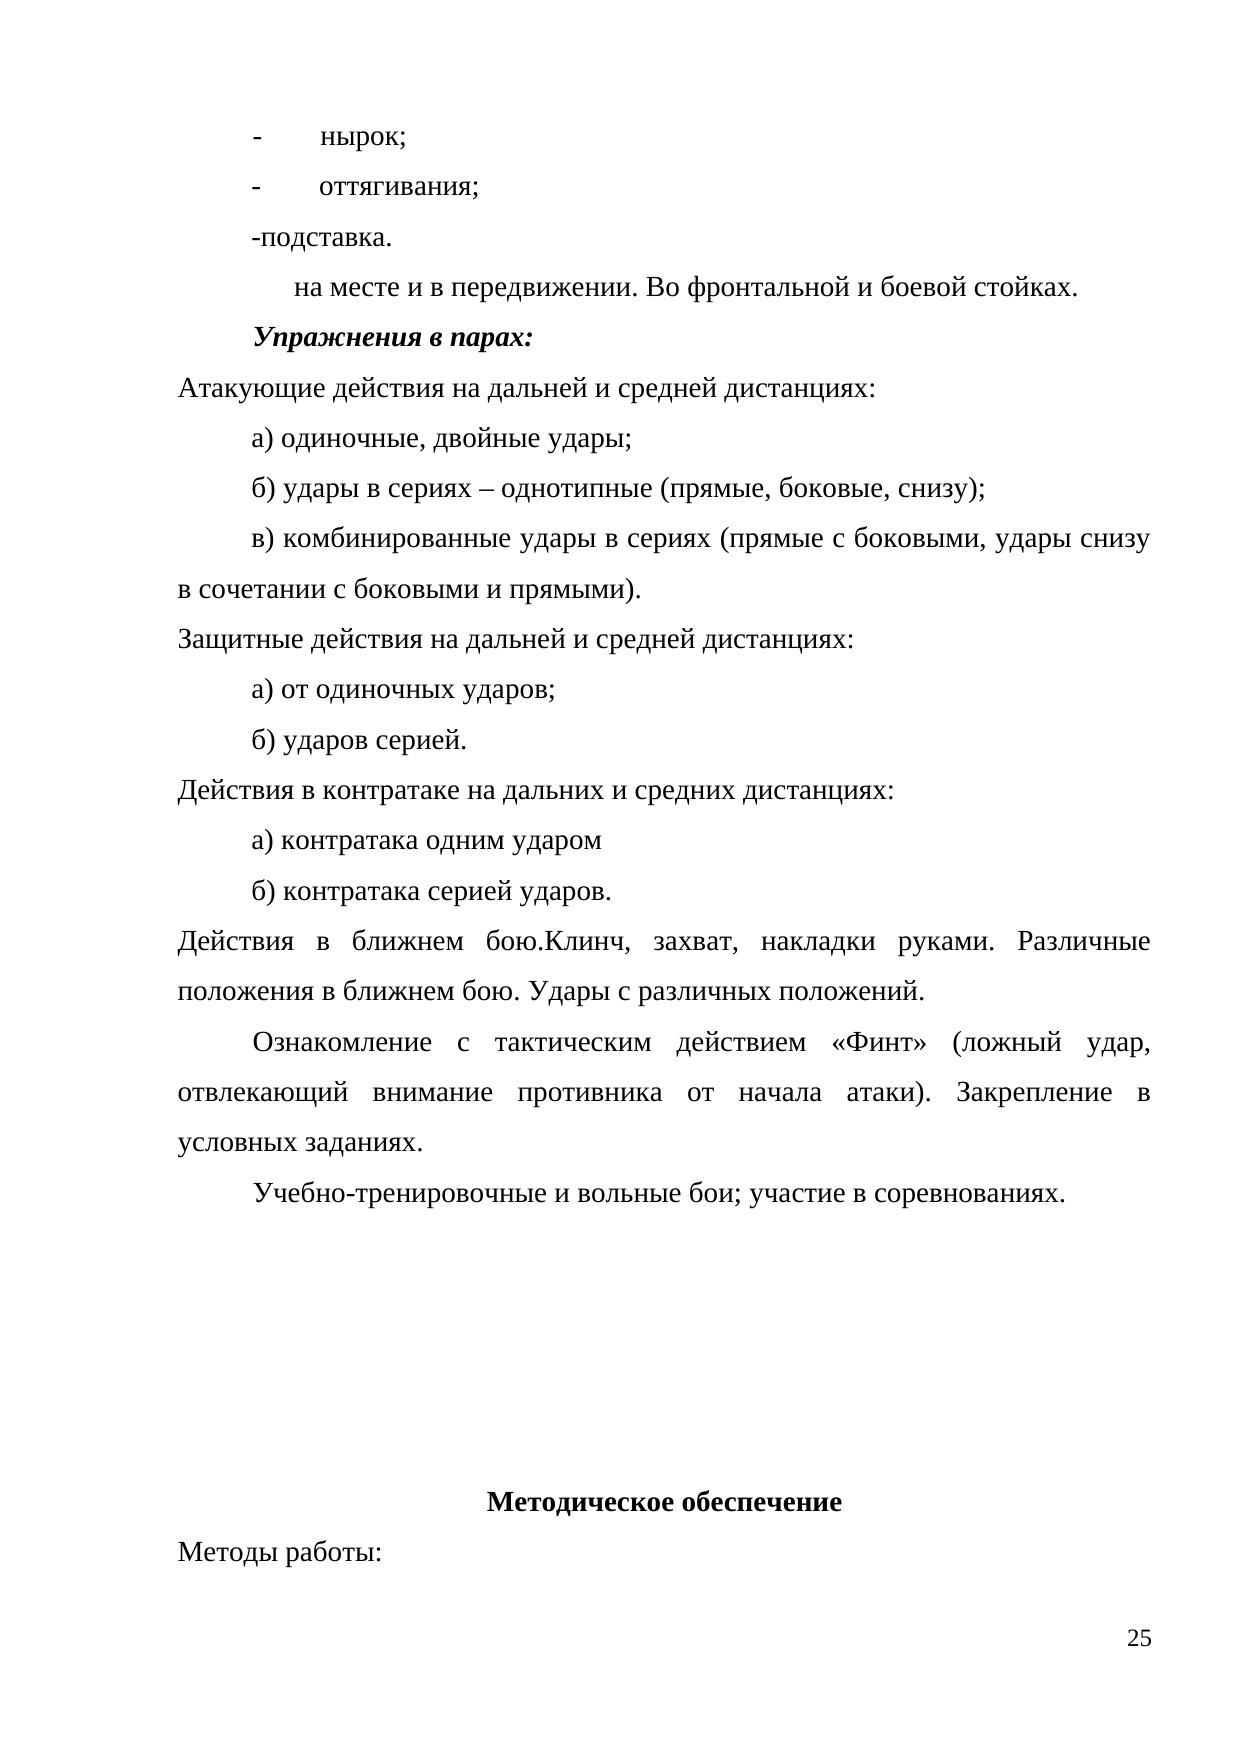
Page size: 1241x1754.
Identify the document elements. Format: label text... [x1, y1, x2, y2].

text б) контратака серией ударов. [177, 873, 1152, 906]
text а) от одиночных ударов; [177, 672, 1152, 705]
text Методическое обеспечение [177, 1484, 1152, 1517]
text -подставка. [177, 219, 1152, 252]
text - оттягивания; [177, 168, 1152, 202]
text а) одиночные, двойные удары; [177, 420, 1152, 453]
text в) комбинированные удары в сериях (прямые с боковыми, удары снизу в сочетании с боковыми и прямыми). [177, 521, 1152, 604]
text а) контратака одним ударом [177, 822, 1152, 856]
text - нырок; [177, 118, 1152, 152]
text Учебно-тренировочные и вольные бои; участие в соревнованиях. [177, 1175, 1152, 1208]
text на месте и в передвижении. Во фронтальной и боевой стойках. [177, 269, 1152, 303]
text Упражнения в парах: [177, 319, 1152, 353]
text б) удары в сериях – однотипные (прямые, боковые, снизу); [177, 470, 1152, 504]
text Действия в контратаке на дальних и средних дистанциях: [177, 772, 1152, 806]
text Защитные действия на дальней и средней дистанциях: [177, 621, 1152, 655]
text Ознакомление с тактическим действием «Финт» (ложный удар, отвлекающий внимание противника от начала атаки). Закрепление в условных заданиях. [177, 1024, 1152, 1158]
text Атакующие действия на дальней и средней дистанциях: [177, 370, 1152, 403]
text б) ударов серией. [177, 722, 1152, 755]
text Действия в ближнем бою.Клинч, захват, накладки руками. Различные положения в ближнем бою. Удары с различных положений. [177, 923, 1152, 1007]
text Методы работы: [177, 1534, 1152, 1568]
